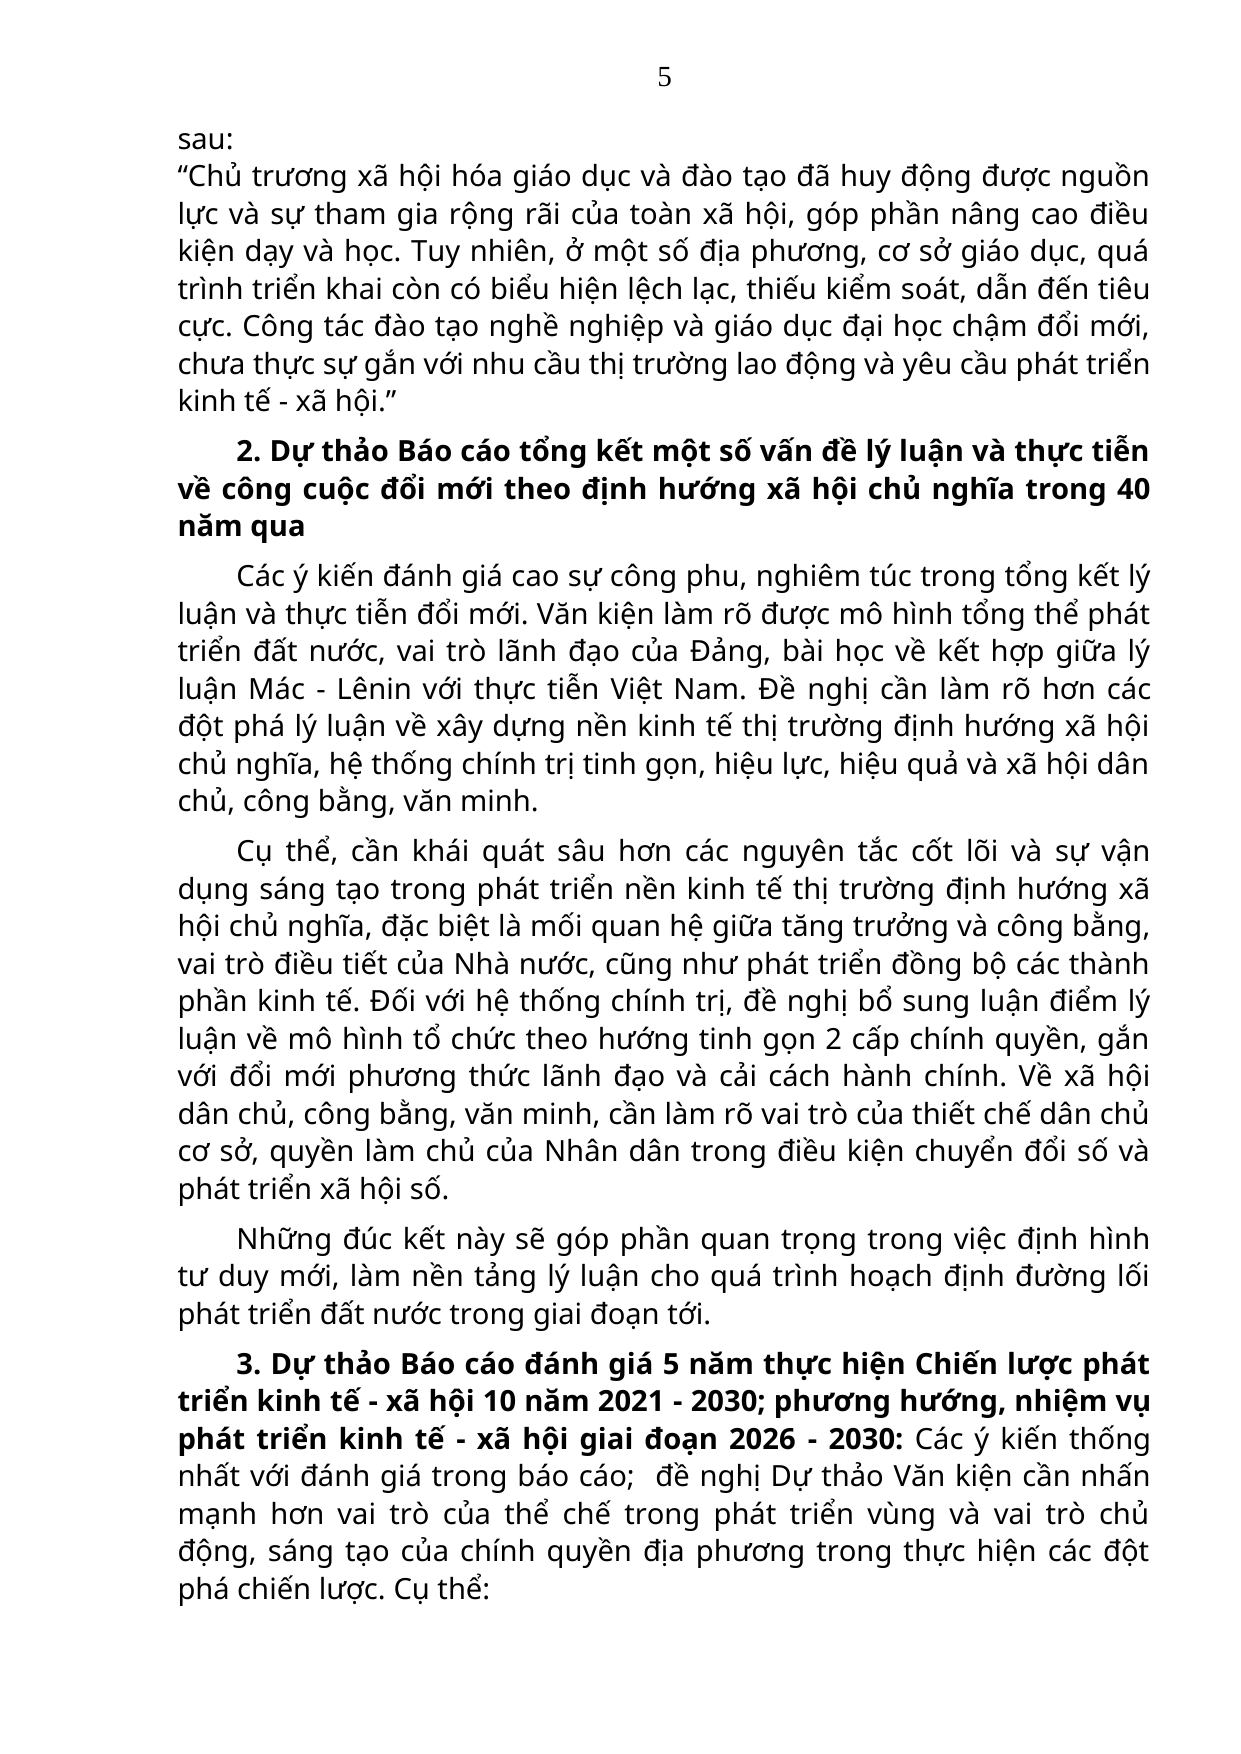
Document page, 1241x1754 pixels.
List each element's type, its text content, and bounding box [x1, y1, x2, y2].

text Những đúc kết này sẽ góp phần quan trọng trong việc định hình tư duy mới, làm nền tảng lý luận cho quá trình hoạch định đường lối phát triển đất nước trong giai đoạn tới. [176, 1218, 1153, 1332]
text Các ý kiến đánh giá cao sự công phu, nghiêm túc trong tổng kết lý luận và thực tiễn đổi mới. Văn kiện làm rõ được mô hình tổng thể phát triển đất nước, vai trò lãnh đạo của Đảng, bài học về kết hợp giữa lý luận Mác - Lênin với thực tiễn Việt Nam. Đề nghị cần làm rõ hơn các đột phá lý luận về xây dựng nền kinh tế thị trường định hướng xã hội chủ nghĩa, hệ thống chính trị tinh gọn, hiệu lực, hiệu quả và xã hội dân chủ, công bằng, văn minh. [176, 556, 1153, 819]
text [176, 118, 1153, 419]
text 3. Dự thảo Báo cáo đánh giá 5 năm thực hiện Chiến lược phát triển kinh tế - xã hội 10 năm 2021 - 2030; phương hướng, nhiệm vụ phát triển kinh tế - xã hội giai đoạn 2026 - 2030: Các ý kiến thống nhất với đánh giá trong báo cáo; đề nghị Dự thảo Văn kiện cần nhấn mạnh hơn vai trò của thể chế trong phát triển vùng và vai trò chủ động, sáng tạo của chính quyền địa phương trong thực hiện các đột phá chiến lược. Cụ thể: [176, 1343, 1153, 1618]
text Cụ thể, cần khái quát sâu hơn các nguyên tắc cốt lõi và sự vận dụng sáng tạo trong phát triển nền kinh tế thị trường định hướng xã hội chủ nghĩa, đặc biệt là mối quan hệ giữa tăng trưởng và công bằng, vai trò điều tiết của Nhà nước, cũng như phát triển đồng bộ các thành phần kinh tế. Đối với hệ thống chính trị, đề nghị bổ sung luận điểm lý luận về mô hình tổ chức theo hướng tinh gọn 2 cấp chính quyền, gắn với đổi mới phương thức lãnh đạo và cải cách hành chính. Về xã hội dân chủ, công bằng, văn minh, cần làm rõ vai trò của thiết chế dân chủ cơ sở, quyền làm chủ của Nhân dân trong điều kiện chuyển đổi số và phát triển xã hội số. [176, 831, 1153, 1207]
text 2. Dự thảo Báo cáo tổng kết một số vấn đề lý luận và thực tiễn về công cuộc đổi mới theo định hướng xã hội chủ nghĩa trong 40 năm qua [176, 431, 1153, 544]
